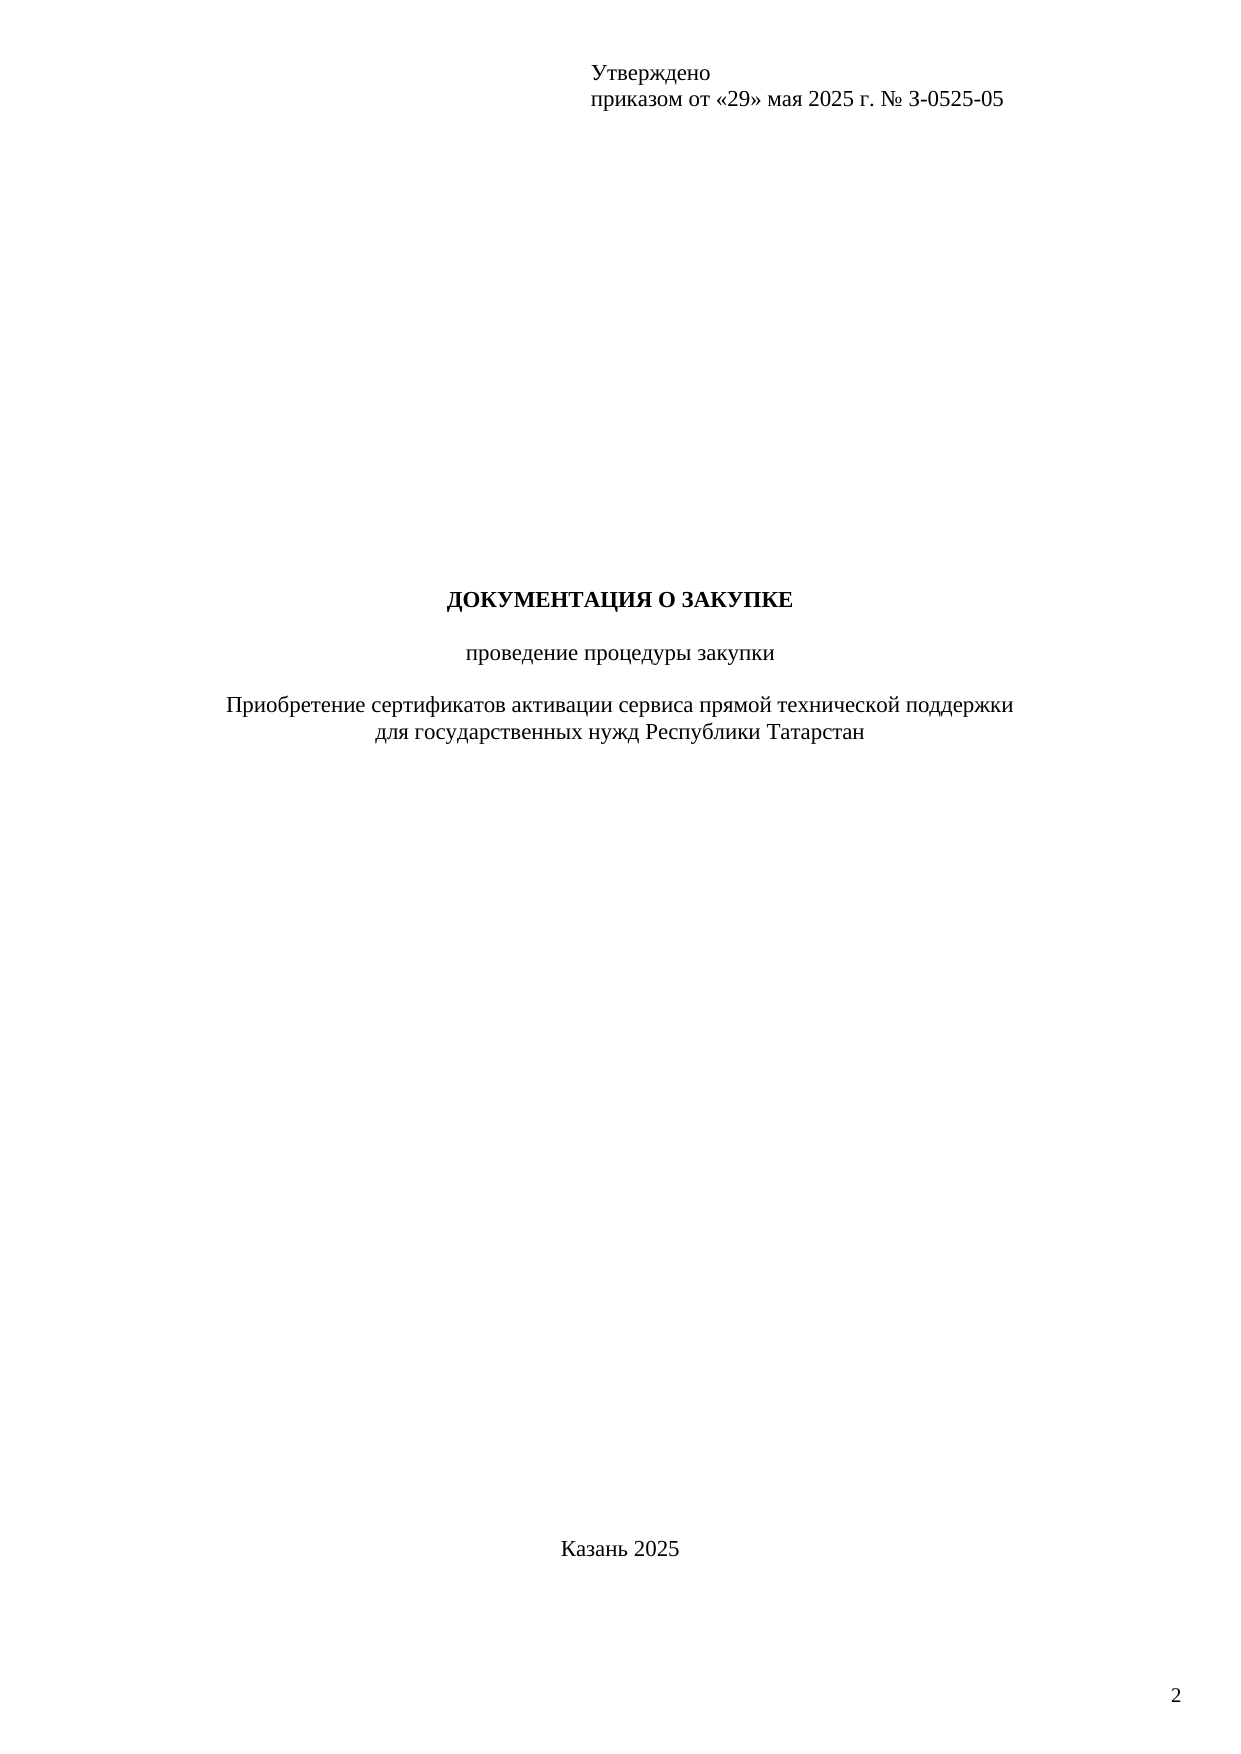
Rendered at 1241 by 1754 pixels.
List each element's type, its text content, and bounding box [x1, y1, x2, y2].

text Казань 2025 [59, 1535, 1181, 1561]
text Утверждено [591, 59, 1181, 85]
text ДОКУМЕНТАЦИЯ О ЗАКУПКЕ [59, 586, 1181, 612]
text проведение процедуры закупки [59, 639, 1181, 665]
text Приобретение сертификатов активации сервиса прямой технической поддержки [59, 692, 1181, 718]
text приказом от «29» мая 2025 г. № З-0525-05 [591, 85, 1181, 112]
text для государственных нужд Республики Татарстан [59, 718, 1181, 744]
